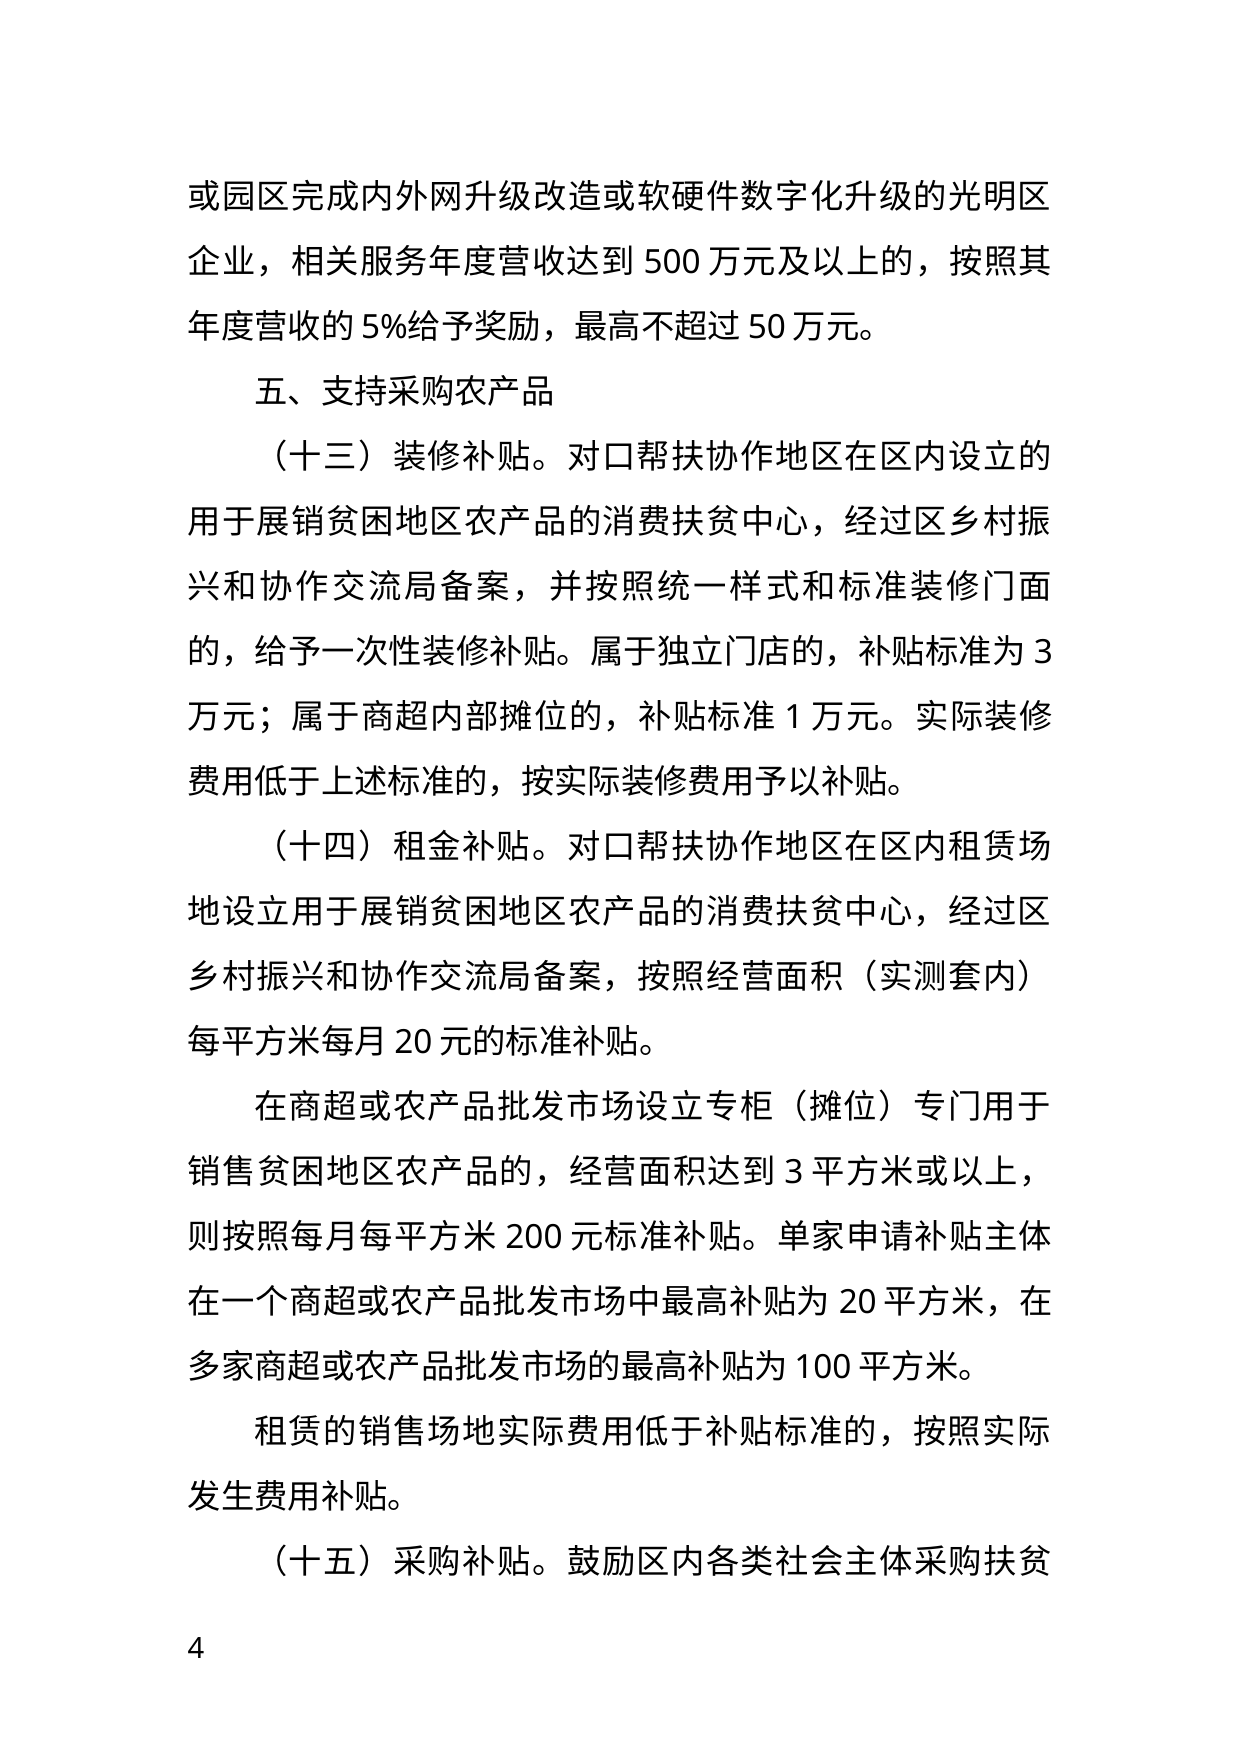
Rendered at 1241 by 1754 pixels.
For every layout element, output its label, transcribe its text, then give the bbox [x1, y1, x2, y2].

text 五、支持采购农产品 [187, 357, 1053, 422]
text （十三）装修补贴。对口帮扶协作地区在区内设立的用于展销贫困地区农产品的消费扶贫中心，经过区乡村振兴和协作交流局备案，并按照统一样式和标准装修门面的，给予一次性装修补贴。属于独立门店的，补贴标准为3万元；属于商超内部摊位的，补贴标准1万元。实际装修费用低于上述标准的，按实际装修费用予以补贴。 [187, 422, 1053, 812]
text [187, 1527, 1053, 1592]
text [187, 162, 1053, 357]
text 租赁的销售场地实际费用低于补贴标准的，按照实际发生费用补贴。 [187, 1397, 1053, 1527]
text （十四）租金补贴。对口帮扶协作地区在区内租赁场地设立用于展销贫困地区农产品的消费扶贫中心，经过区乡村振兴和协作交流局备案，按照经营面积（实测套内）每平方米每月20元的标准补贴。 [187, 812, 1053, 1072]
text 在商超或农产品批发市场设立专柜（摊位）专门用于销售贫困地区农产品的，经营面积达到3平方米或以上，则按照每月每平方米200元标准补贴。单家申请补贴主体在一个商超或农产品批发市场中最高补贴为20平方米，在多家商超或农产品批发市场的最高补贴为100平方米。 [187, 1072, 1053, 1397]
